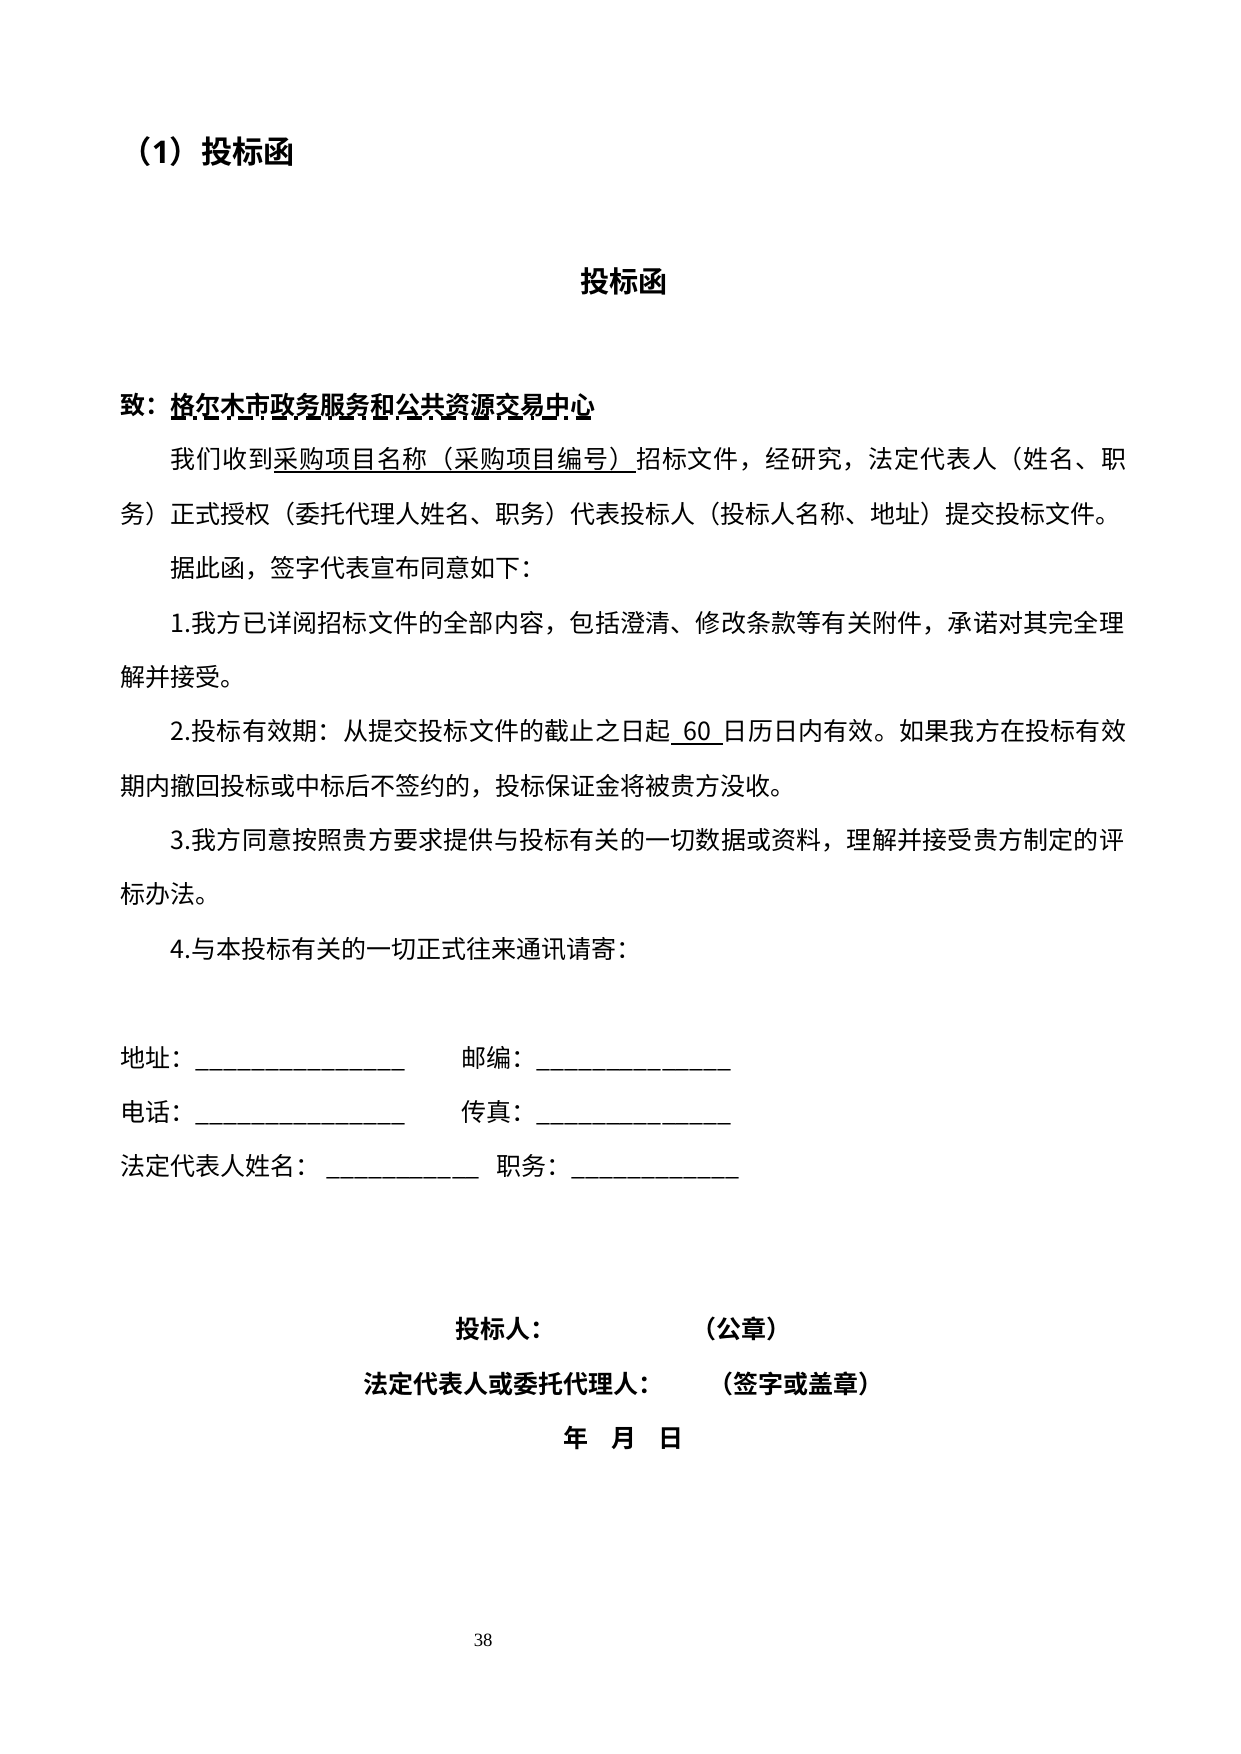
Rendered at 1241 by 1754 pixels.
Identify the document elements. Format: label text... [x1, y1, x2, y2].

text 地址：_______________ 邮编：______________ [120, 1038, 1127, 1074]
text 致：格尔木市政务服务和公共资源交易中心 [120, 386, 1127, 422]
text 1.我方已详阅招标文件的全部内容，包括澄清、修改条款等有关附件，承诺对其完全理解并接受。 [120, 603, 1127, 694]
text 投标函 [120, 259, 1127, 301]
text 投标人： （公章） [120, 1310, 1127, 1346]
title （1）投标函 [120, 127, 1127, 172]
text 3.我方同意按照贵方要求提供与投标有关的一切数据或资料，理解并接受贵方制定的评标办法。 [120, 821, 1127, 911]
text 年 月 日 [120, 1419, 1127, 1455]
text 法定代表人或委托代理人： （签字或盖章） [120, 1364, 1127, 1401]
text 据此函，签字代表宣布同意如下： [120, 549, 1127, 585]
text 我们收到采购项目名称（采购项目编号）招标文件，经研究，法定代表人（姓名、职务）正式授权（委托代理人姓名、职务）代表投标人（投标人名称、地址）提交投标文件。 [120, 440, 1127, 531]
text 法定代表人姓名： ___________ 职务：____________ [120, 1147, 1127, 1183]
text 2.投标有效期：从提交投标文件的截止之日起 60 日历日内有效。如果我方在投标有效期内撤回投标或中标后不签约的，投标保证金将被贵方没收。 [120, 712, 1127, 802]
text 4.与本投标有关的一切正式往来通讯请寄： [120, 929, 1127, 966]
text 电话：_______________ 传真：______________ [120, 1092, 1127, 1129]
